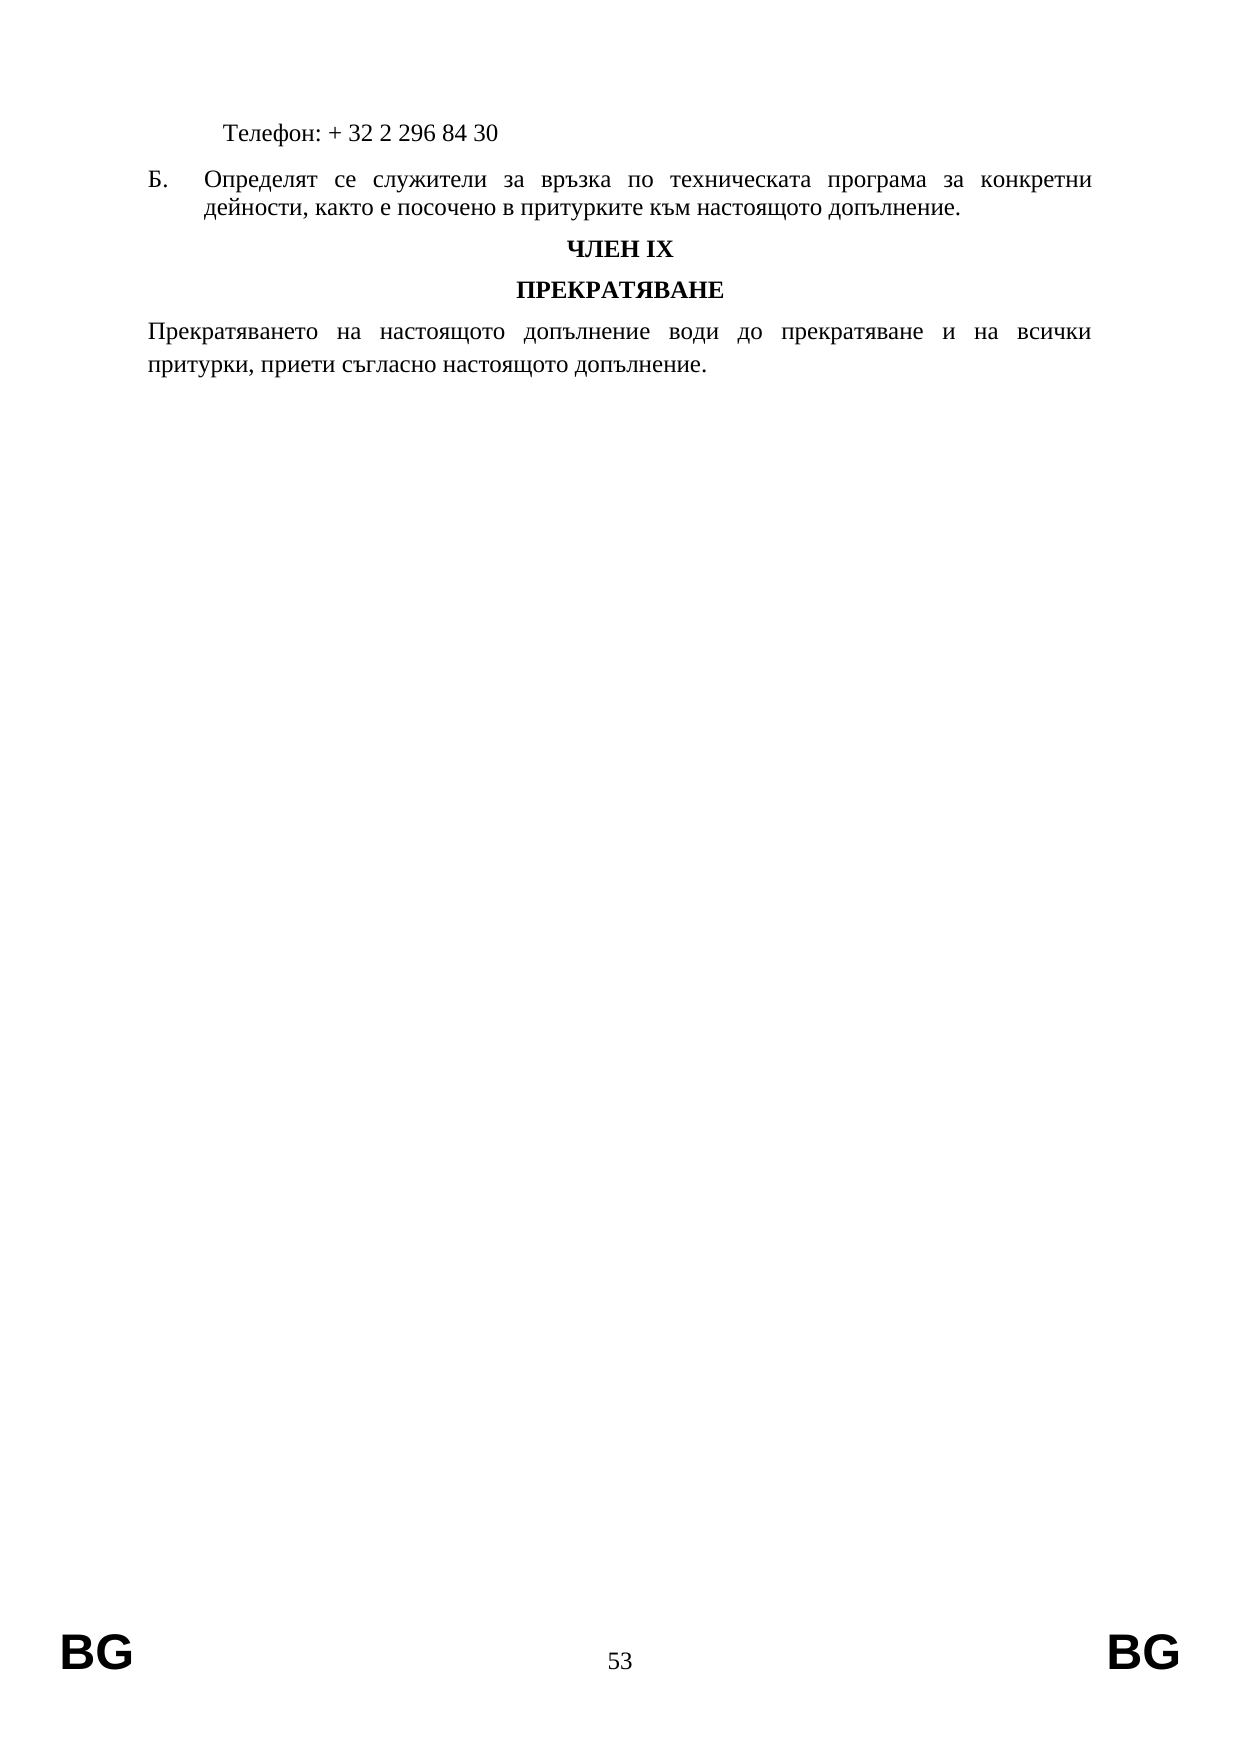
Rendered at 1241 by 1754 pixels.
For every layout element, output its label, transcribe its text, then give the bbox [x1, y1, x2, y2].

text Прекратяването на настоящото допълнение води до прекратяване и на всички притурки, приети съгласно настоящото допълнение. [148, 316, 1093, 378]
text Б. Определят се служители за връзка по техническата програма за конкретни дейности, както е посочено в притурките към настоящото допълнение. [148, 164, 1093, 221]
text ПРЕКРАТЯВАНЕ [148, 275, 1093, 304]
text Телефон: + 32 2 296 84 30 [223, 118, 1093, 147]
text ЧЛЕН IX [148, 234, 1093, 262]
